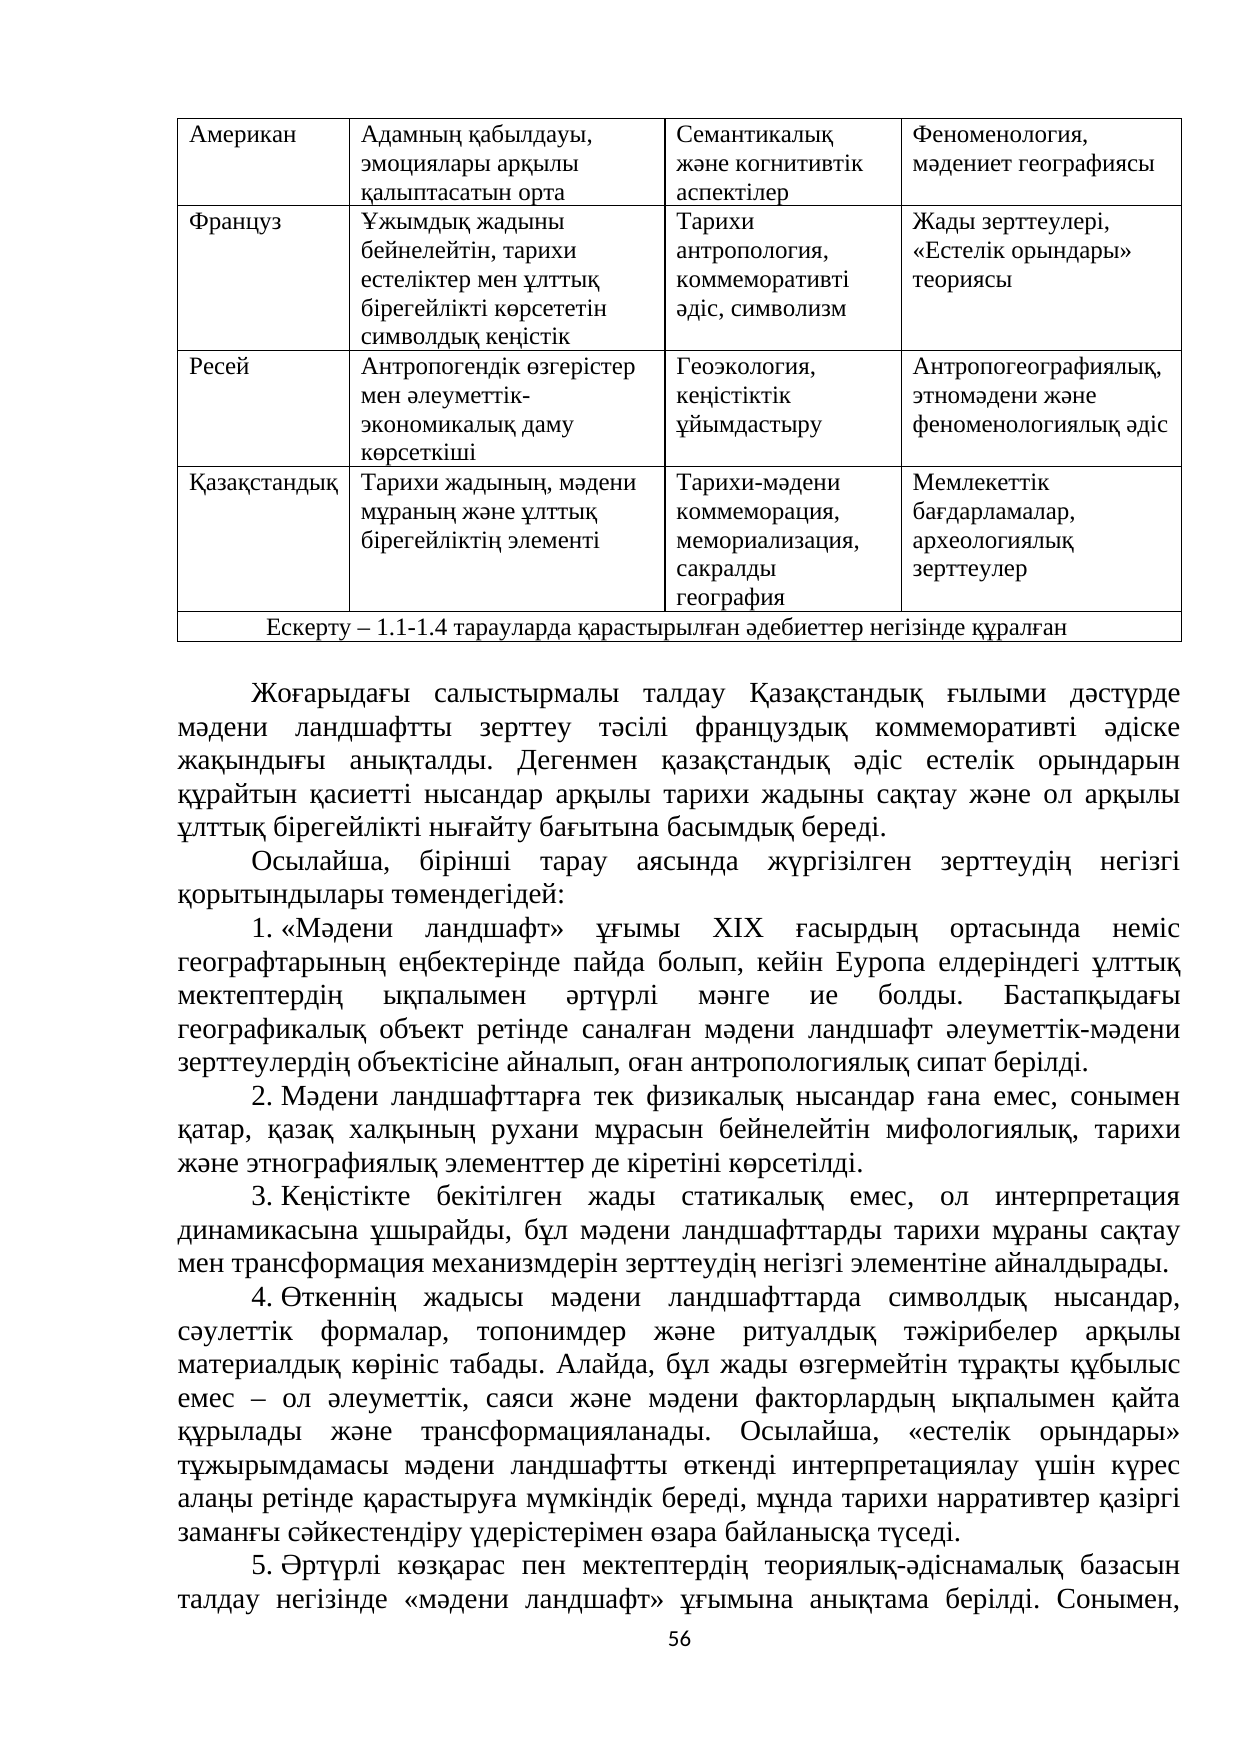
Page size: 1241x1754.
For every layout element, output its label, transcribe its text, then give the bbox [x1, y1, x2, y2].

table_cell Семантикалық және когнитивтік аспектілер [666, 119, 901, 205]
table_cell Жады зерттеулері, «Естелік орындары» теориясы [902, 206, 1181, 350]
table_cell Француз [178, 206, 349, 350]
list Өткеннің жадысы мәдени ландшафттарда символдық нысандар, сәулеттік формалар, топонимдер және ритуалдық тәжірибелер арқылы материалдық көрініс табады. Алайда, бұл жады өзгермейтін тұрақты құбылыс емес – ол әлеуметтік, саяси және мәдени факторлардың ықпалымен қайта құрылады және трансформацияланады. Осылайша, «естелік орындары» тұжырымдамасы мәдени ландшафтты өткенді интерпретациялау үшін күрес алаңы ретінде қарастыруға мүмкіндік береді, мұнда тарихи нарративтер қазіргі заманғы сәйкестендіру үдерістерімен өзара байланысқа түседі. [177, 1279, 1181, 1547]
text Жоғарыдағы салыстырмалы талдау Қазақстандық ғылыми дәстүрде мәдени ландшафтты зерттеу тәсілі француздық коммеморативті әдіске жақындығы анықталды. Дегенмен қазақстандық әдіс естелік орындарын құрайтын қасиетті нысандар арқылы тарихи жадыны сақтау және ол арқылы ұлттық бірегейлікті нығайту бағытына басымдық береді. [177, 675, 1181, 843]
table_cell Американ [178, 119, 349, 205]
table_cell Феноменология, мәдениет географиясы [902, 119, 1181, 205]
text Осылайша, бірінші тарау аясында жүргізілген зерттеудің негізгі қорытындылары төмендегідей: [177, 843, 1181, 910]
list Кеңістікте бекітілген жады статикалық емес, ол интерпретация динамикасына ұшырайды, бұл мәдени ландшафттарды тарихи мұраны сақтау мен трансформация механизмдерін зерттеудің негізгі элементіне айналдырады. [177, 1178, 1181, 1279]
table_cell Ескерту – 1.1-1.4 тарауларда қарастырылған әдебиеттер негізінде құралған [178, 612, 1181, 641]
table_cell Антропогеографиялық, этномәдени және феноменологиялық әдіс [902, 351, 1181, 466]
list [177, 1547, 1181, 1614]
table_cell Қазақстандық [178, 467, 349, 611]
table_cell Геоэкология, кеңістіктік ұйымдастыру [666, 351, 901, 466]
table_cell Тарихи-мәдени коммеморация, мемориализация, сакралды география [666, 467, 901, 611]
table_cell Адамның қабылдауы, эмоциялары арқылы қалыптасатын орта [350, 119, 664, 205]
table_cell Ұжымдық жадыны бейнелейтін, тарихи естеліктер мен ұлттық бірегейлікті көрсететін символдық кеңістік [350, 206, 664, 350]
table_cell Тарихи жадының, мәдени мұраның және ұлттық бірегейліктің элементі [350, 467, 664, 611]
table_cell Мемлекеттік бағдарламалар, археологиялық зерттеулер [902, 467, 1181, 611]
list Мәдени ландшафттарға тек физикалық нысандар ғана емес, сонымен қатар, қазақ халқының рухани мұрасын бейнелейтін мифологиялық, тарихи және этнографиялық элементтер де кіретіні көрсетілді. [177, 1078, 1181, 1178]
table_cell Ресей [178, 351, 349, 466]
table_cell Антропогендік өзгерістер мен әлеуметтік-экономикалық даму көрсеткіші [350, 351, 664, 466]
list «Мәдени ландшафт» ұғымы XIX ғасырдың ортасында неміс географтарының еңбектерінде пайда болып, кейін Еуропа елдеріндегі ұлттық мектептердің ықпалымен әртүрлі мәнге ие болды. Бастапқыдағы географикалық объект ретінде саналған мәдени ландшафт әлеуметтік-мәдени зерттеулердің объектісіне айналып, оған антропологиялық сипат берілді. [177, 910, 1181, 1078]
table_cell Тарихи антропология, коммеморативті әдіс, символизм [666, 206, 901, 350]
